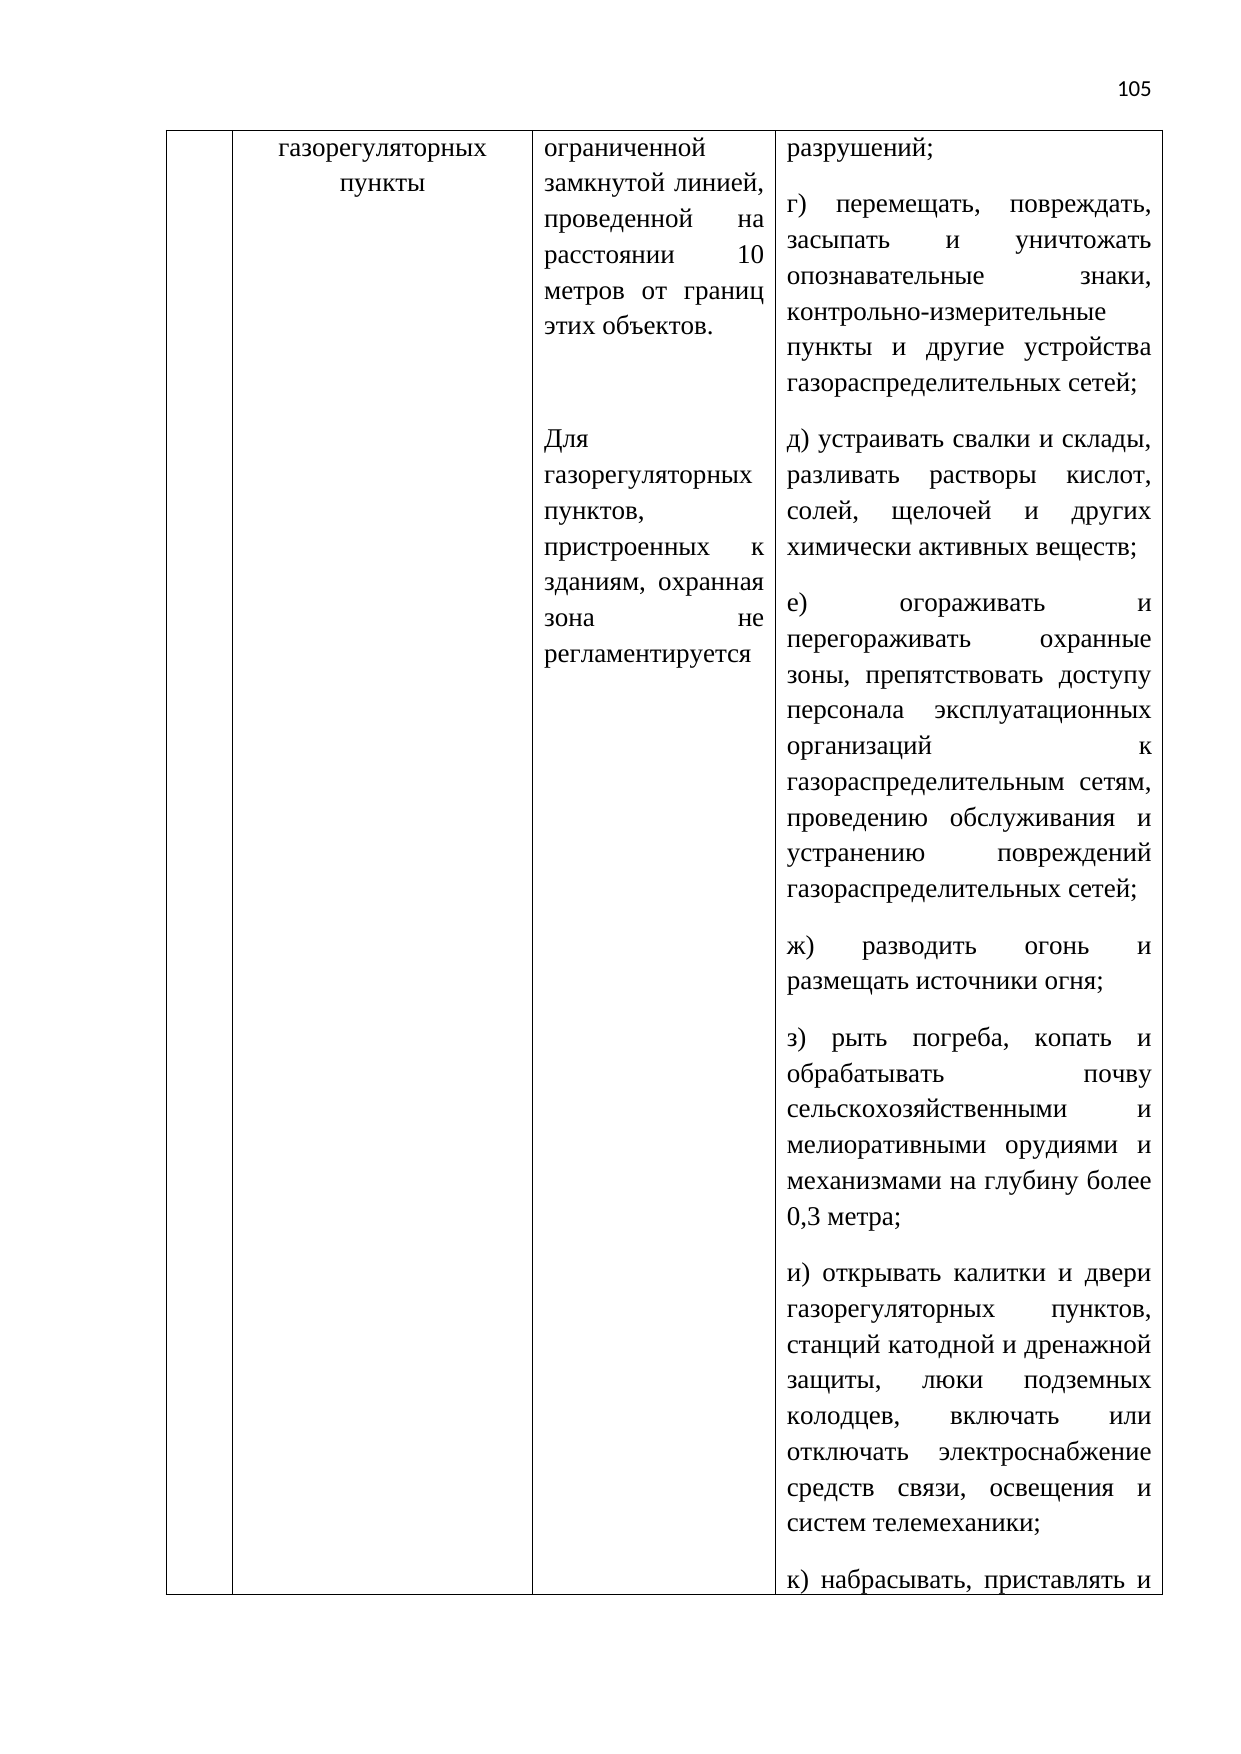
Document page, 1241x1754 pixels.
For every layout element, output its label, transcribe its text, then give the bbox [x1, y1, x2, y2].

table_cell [233, 131, 532, 1594]
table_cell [533, 131, 775, 1594]
table_cell 9 [167, 131, 232, 1594]
